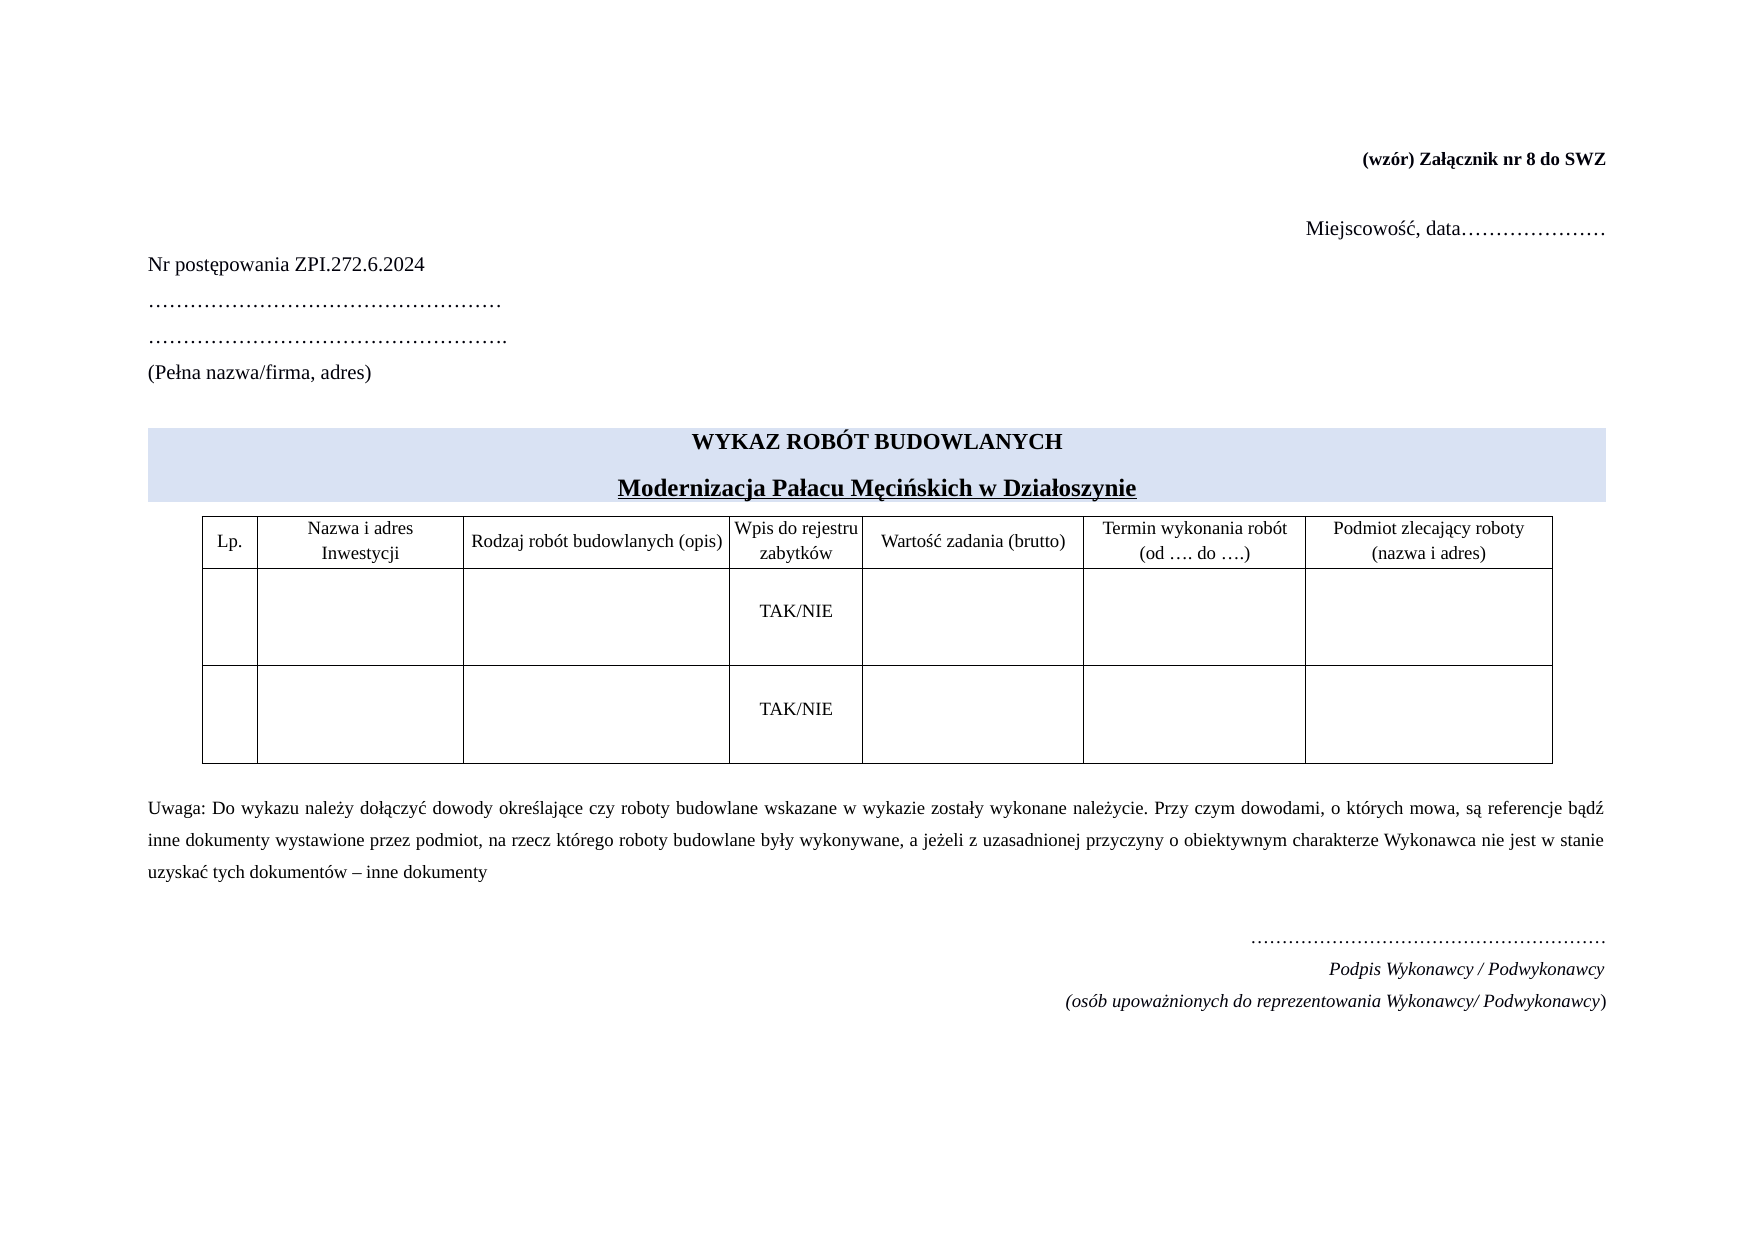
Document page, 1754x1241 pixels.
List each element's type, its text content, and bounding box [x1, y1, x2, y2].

table_cell [258, 569, 463, 665]
table_header Termin wykonania robót (od …. do ….) [1084, 517, 1305, 567]
table_header Podmiot zlecający roboty (nazwa i adres) [1306, 517, 1552, 567]
text Miejscowość, data………………… [148, 216, 1606, 240]
text …………………………………………… [148, 288, 1606, 312]
table_cell [203, 666, 257, 763]
table_cell [1084, 666, 1305, 763]
text Modernizacja Pałacu Męcińskich w Działoszynie [148, 473, 1606, 502]
text Uwaga: Do wykazu należy dołączyć dowody określające czy roboty budowlane wskazane w wykazie zostały wykonane należycie. Przy czym dowodami, o których mowa, są referencje bądź inne dokumenty wystawione przez podmiot, na rzecz którego roboty budowlane były wykonywane, a jeżeli z uzasadnionej przyczyny o obiektywnym charakterze Wykonawca nie jest w stanie uzyskać tych dokumentów – inne dokumenty [148, 797, 1606, 883]
table_cell [464, 666, 729, 763]
text ……………………………………………. [148, 324, 1606, 348]
table_header Lp. [203, 517, 257, 567]
text (wzór) Załącznik nr 8 do SWZ [738, 148, 1606, 169]
table_header Wartość zadania (brutto) [863, 517, 1083, 567]
text WYKAZ ROBÓT BUDOWLANYCH [148, 428, 1606, 455]
table_cell [863, 666, 1083, 763]
table_cell [464, 569, 729, 665]
text ………………………………………………… [148, 926, 1606, 947]
table_cell [1084, 569, 1305, 665]
table_cell [258, 666, 463, 763]
text (Pełna nazwa/firma, adres) [148, 360, 1606, 384]
table_cell [1306, 666, 1552, 763]
table_cell [1306, 569, 1552, 665]
table_cell [863, 569, 1083, 665]
table_header Rodzaj robót budowlanych (opis) [464, 517, 729, 567]
text Podpis Wykonawcy / Podwykonawcy (osób upoważnionych do reprezentowania Wykonawcy/ Podwykonawcy) [148, 958, 1606, 1012]
table_header Nazwa i adres Inwestycji [258, 517, 463, 567]
text Nr postępowania ZPI.272.6.2024 [148, 252, 1606, 276]
table_cell TAK/NIE [730, 666, 862, 763]
table_cell [203, 569, 257, 665]
table_cell TAK/NIE [730, 569, 862, 665]
table_header Wpis do rejestru zabytków [730, 517, 862, 567]
